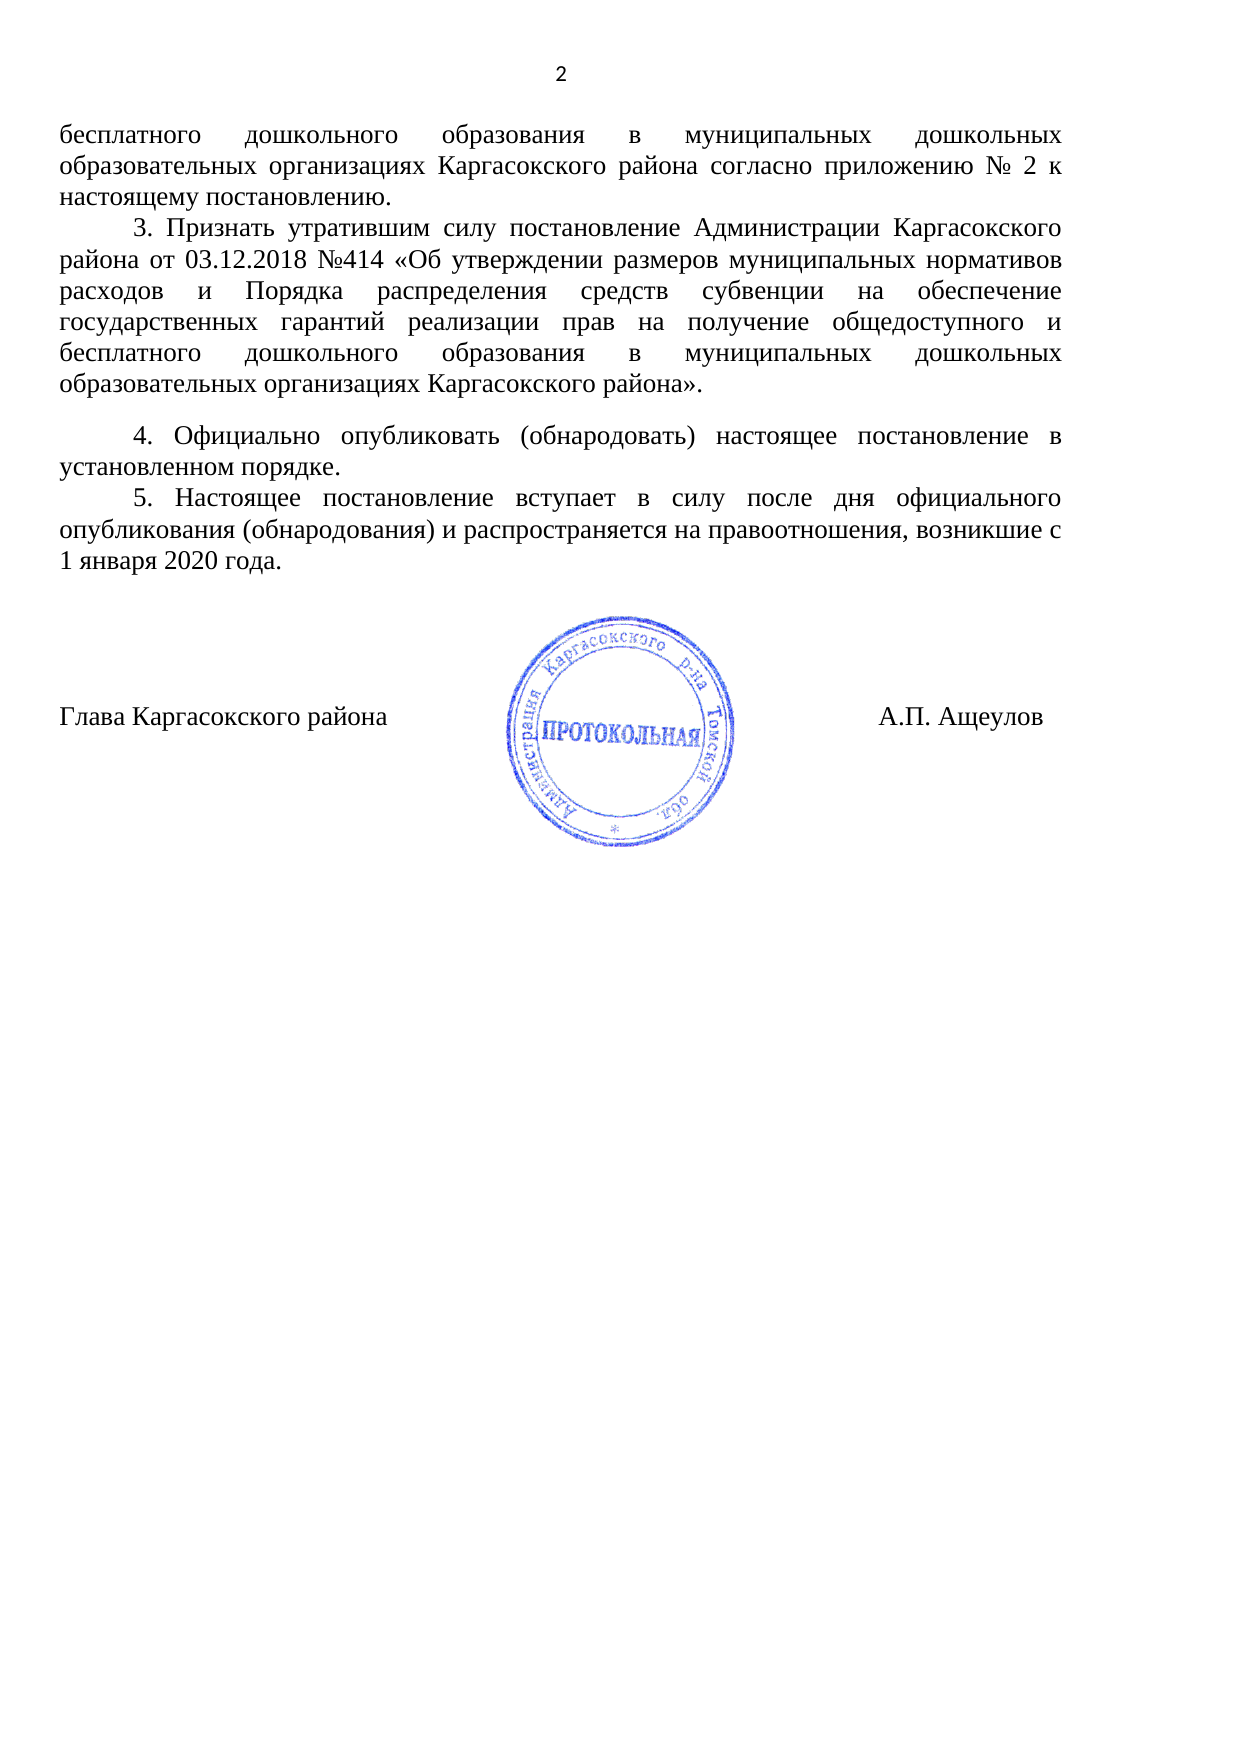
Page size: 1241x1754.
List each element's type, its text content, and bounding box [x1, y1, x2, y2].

text 4. Официально опубликовать (обнародовать) настоящее постановление в установленном порядке. [59, 419, 1063, 482]
title 3. Признать утратившим силу постановление Администрации Каргасокского района от 03.12.2018 №414 «Об утверждении размеров муниципальных нормативов расходов и Порядка распределения средств субвенции на обеспечение государственных гарантий реализации прав на получение общедоступного и бесплатного дошкольного образования в муниципальных дошкольных образовательных организациях Каргасокского района». [59, 212, 1063, 398]
text Глава Каргасокского района А.П. Ащеулов [735, 699, 1063, 731]
text Глава Каргасокского района А.П. Ащеулов [59, 699, 505, 731]
text 5. Настоящее постановление вступает в силу после дня официального опубликования (обнародования) и распространяется на правоотношения, возникшие с 1 января 2020 года. [59, 482, 1063, 575]
picture [505, 614, 735, 849]
